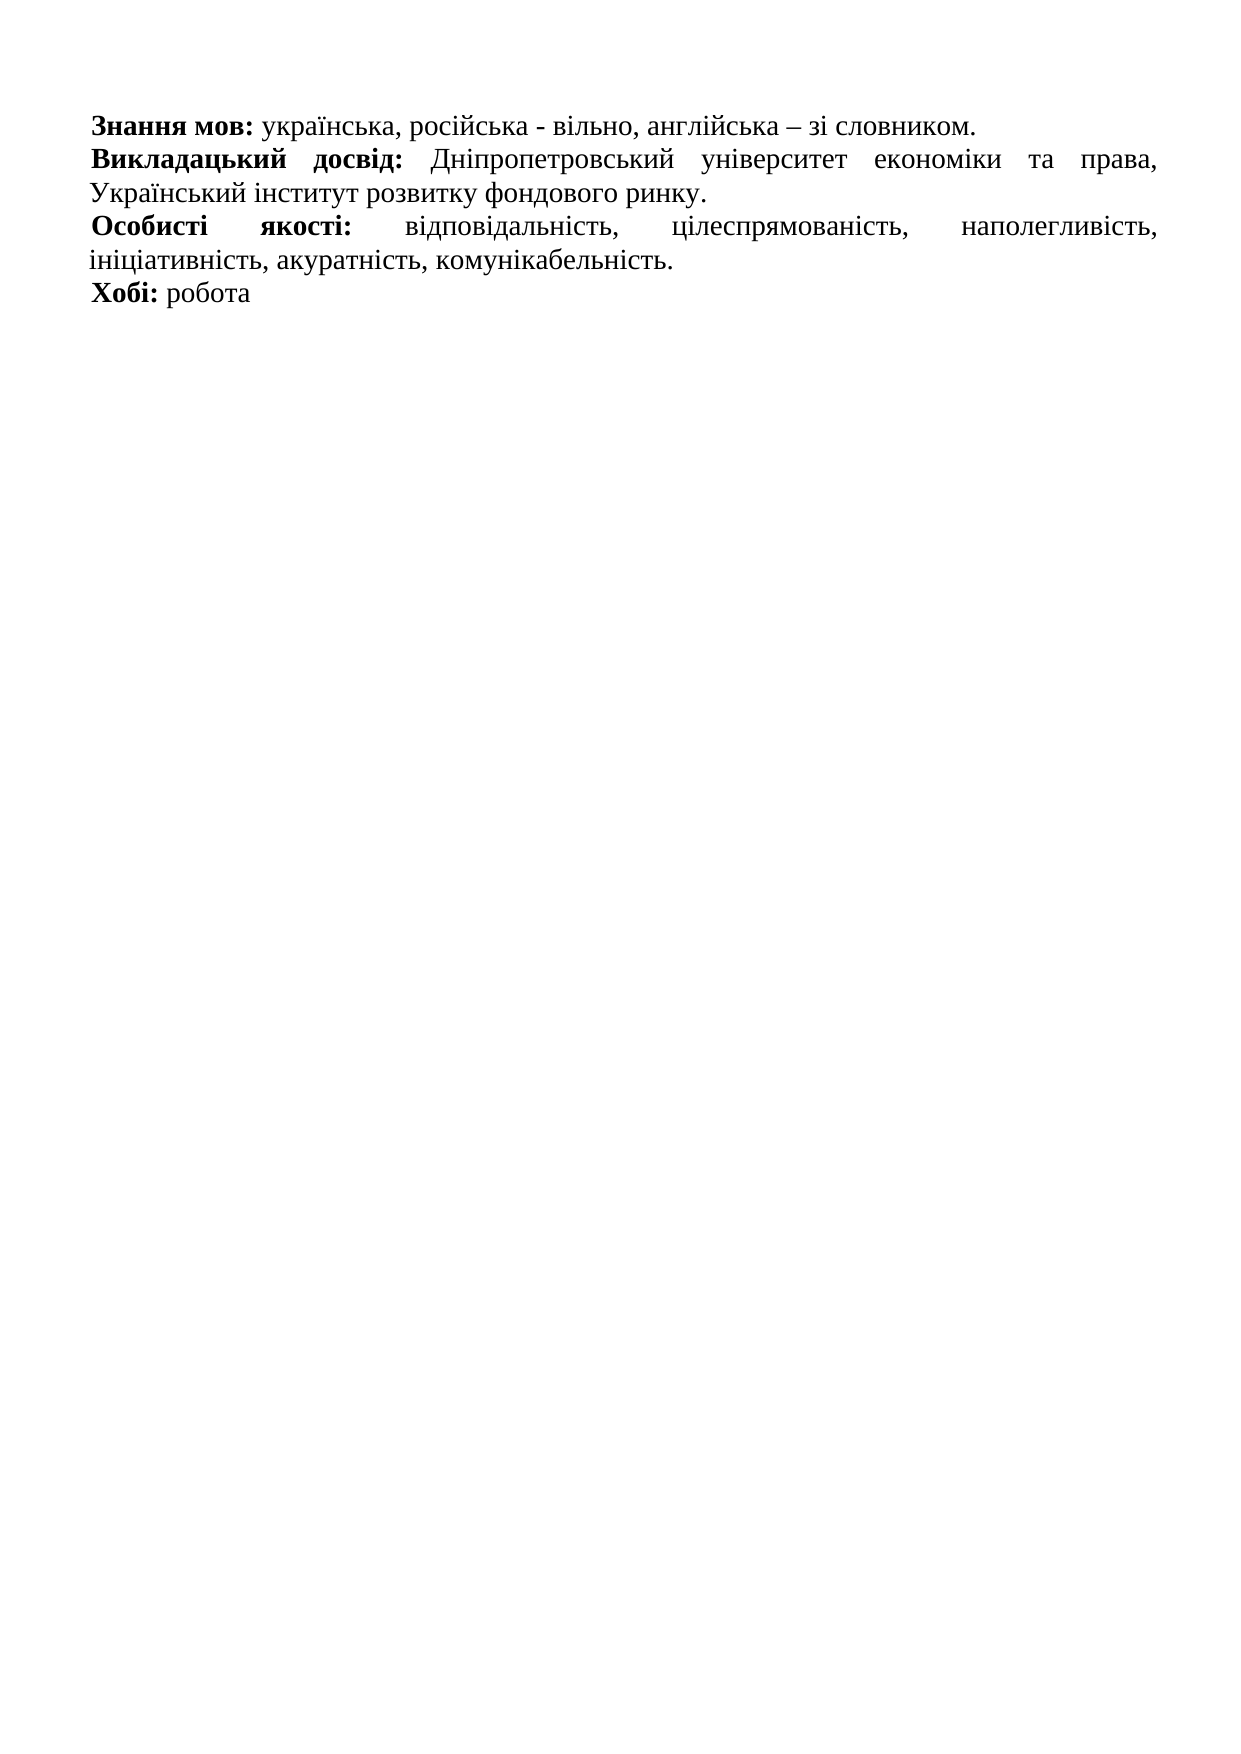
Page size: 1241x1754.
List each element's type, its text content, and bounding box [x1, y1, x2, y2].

text Викладацький досвід: Дніпропетровський університет економіки та права, Український інститут розвитку фондового ринку. [89, 141, 1158, 208]
text Особисті якості: відповідальність, цілеспрямованість, наполегливість, ініціативність, акуратність, комунікабельність. [89, 208, 1158, 276]
text Знання мов: українська, російська - вільно, англійська – зі словником. [89, 108, 1158, 141]
text Хобі: робота [89, 276, 1158, 309]
